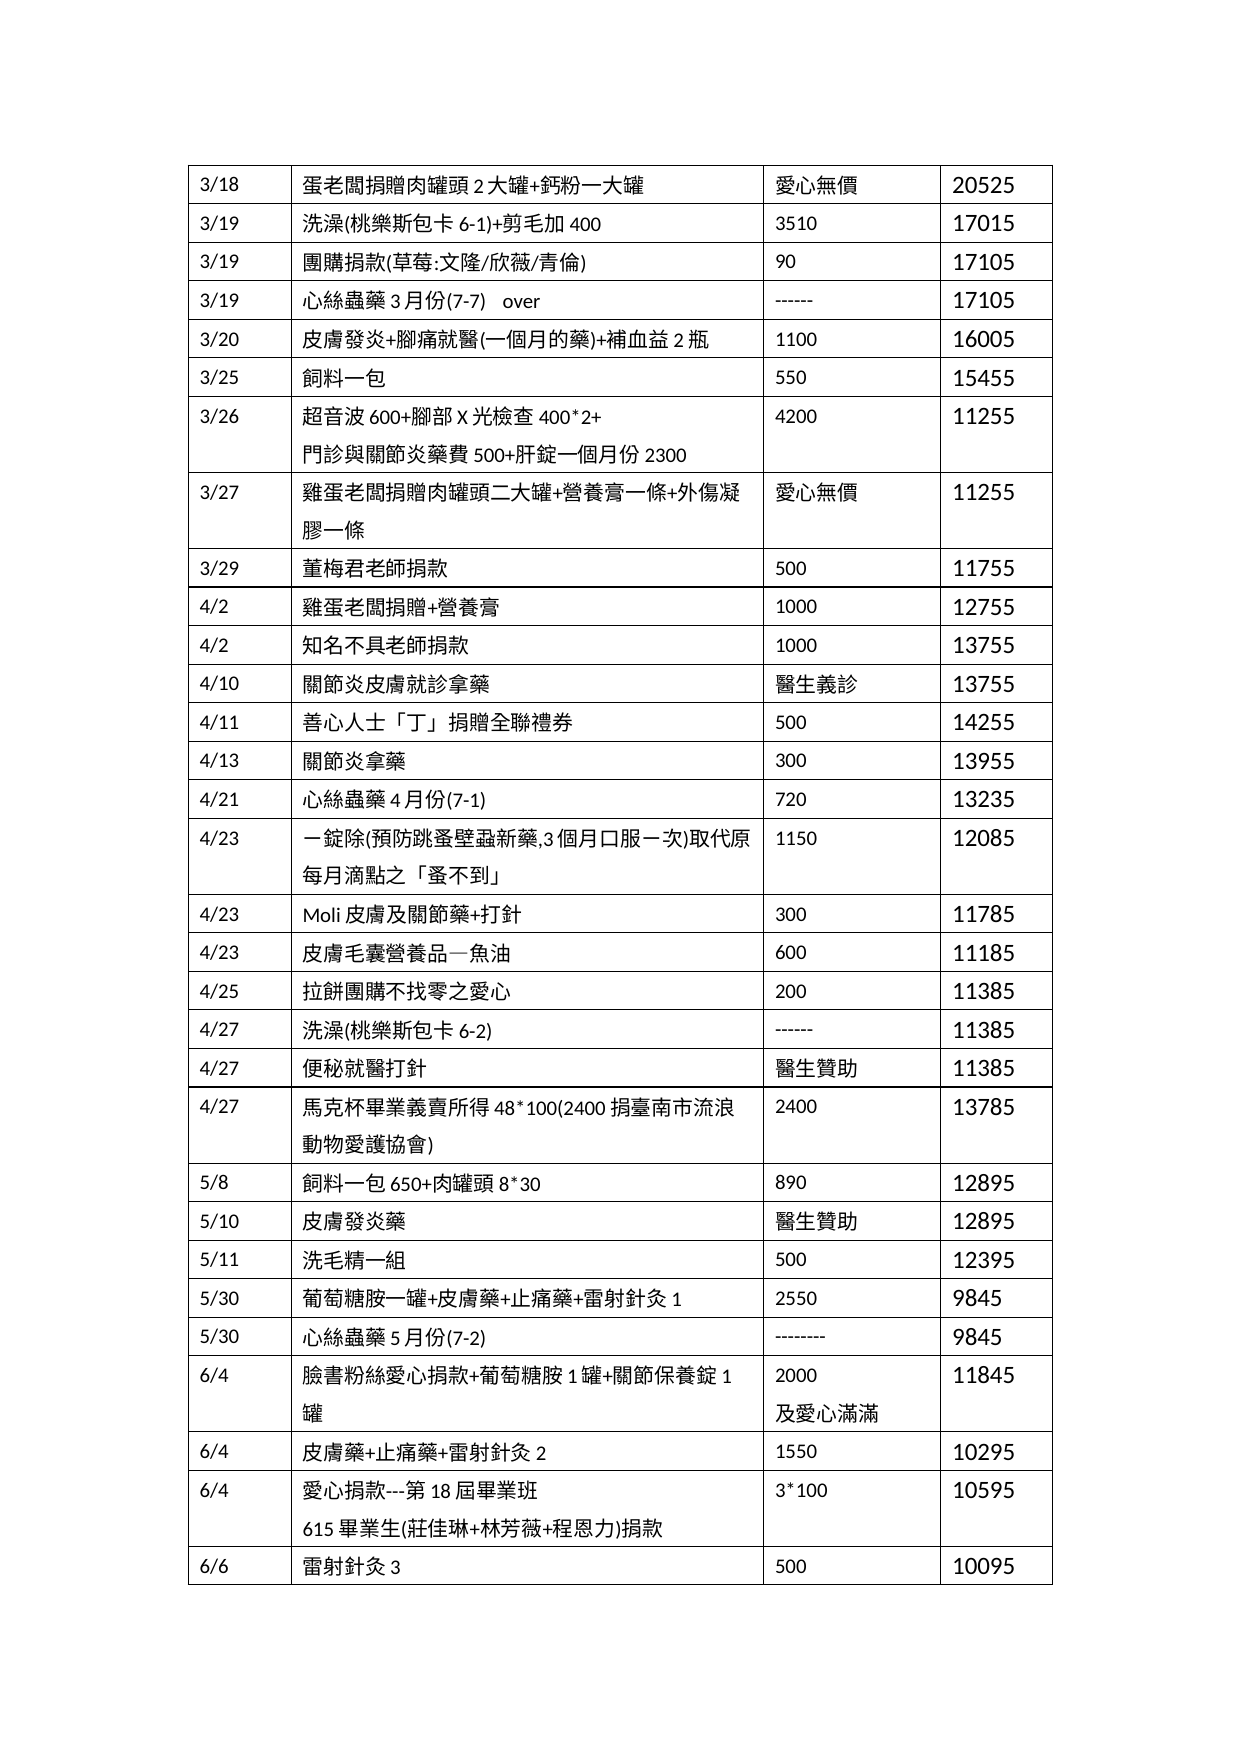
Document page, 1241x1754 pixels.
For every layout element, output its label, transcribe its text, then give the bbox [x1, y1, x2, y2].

table_cell 500 [764, 703, 940, 741]
table_cell 5/30 [189, 1279, 291, 1317]
table_cell 1550 [764, 1432, 940, 1470]
table_cell -------- [764, 1318, 940, 1355]
table_cell 1100 [764, 320, 940, 357]
table_cell 6/4 [189, 1432, 291, 1470]
table_cell 善心人士「丁」捐贈全聯禮券 [292, 703, 763, 741]
table_cell 890 [764, 1164, 940, 1201]
table_cell 1150 [764, 819, 940, 894]
table_cell 心絲蟲藥4月份(7-1) [292, 780, 763, 818]
table_cell 3/25 [189, 358, 291, 396]
table_cell 雷射針灸3 [292, 1547, 763, 1584]
table_cell 4/27 [189, 1049, 291, 1086]
table_cell 4/27 [189, 1010, 291, 1048]
table_cell 皮膚藥+止痛藥+雷射針灸2 [292, 1432, 763, 1470]
table_cell 皮膚毛囊營養品—魚油 [292, 933, 763, 971]
table_cell 300 [764, 895, 940, 932]
table_cell 6/6 [189, 1547, 291, 1584]
table_cell 愛心無價 [764, 166, 940, 203]
table_cell 3510 [764, 204, 940, 242]
table_cell 4/27 [189, 1088, 291, 1162]
table_cell Moli皮膚及關節藥+打針 [292, 895, 763, 932]
table_cell 超音波600+腳部X光檢查400*2+ 門診與關節炎藥費500+肝錠一個月份2300 [292, 397, 763, 472]
table_cell 13235 [941, 780, 1052, 818]
table_cell 知名不具老師捐款 [292, 626, 763, 663]
table_cell 2400 [764, 1088, 940, 1162]
table_cell 5/11 [189, 1241, 291, 1278]
table_cell 6/4 [189, 1471, 291, 1546]
table_cell 醫生義診 [764, 665, 940, 702]
table_cell 17105 [941, 281, 1052, 319]
table_cell 3/19 [189, 281, 291, 319]
table_cell 3*100 [764, 1471, 940, 1546]
table_cell 11385 [941, 972, 1052, 1009]
table_cell 11385 [941, 1049, 1052, 1086]
table_cell 4/11 [189, 703, 291, 741]
table_cell 10295 [941, 1432, 1052, 1470]
table_cell 11185 [941, 933, 1052, 971]
table_cell 4/10 [189, 665, 291, 702]
table_cell 20525 [941, 166, 1052, 203]
table_cell 500 [764, 549, 940, 586]
table_cell 馬克杯畢業義賣所得48*100(2400捐臺南市流浪動物愛護協會) [292, 1088, 763, 1162]
table_cell 3/19 [189, 204, 291, 242]
table_cell 11845 [941, 1356, 1052, 1431]
table_cell 13785 [941, 1088, 1052, 1162]
table_cell 90 [764, 243, 940, 280]
table_cell 董梅君老師捐款 [292, 549, 763, 586]
table_cell 4/23 [189, 895, 291, 932]
table_cell 4200 [764, 397, 940, 472]
table_cell 13955 [941, 742, 1052, 779]
table_cell 愛心捐款---第18屆畢業班 615畢業生(莊佳琳+林芳薇+程恩力)捐款 [292, 1471, 763, 1546]
table_cell 2550 [764, 1279, 940, 1317]
table_cell 關節炎皮膚就診拿藥 [292, 665, 763, 702]
table_cell 心絲蟲藥5月份(7-2) [292, 1318, 763, 1355]
table_cell 10095 [941, 1547, 1052, 1584]
table_cell ㄧ錠除(預防跳蚤壁蝨新藥,3個月口服ㄧ次)取代原每月滴點之「蚤不到」 [292, 819, 763, 894]
table_cell 17105 [941, 243, 1052, 280]
table_cell 1000 [764, 588, 940, 625]
table_cell 1000 [764, 626, 940, 663]
table_cell 洗澡(桃樂斯包卡6-2) [292, 1010, 763, 1048]
table_cell 720 [764, 780, 940, 818]
table_cell 11255 [941, 473, 1052, 548]
table_cell 550 [764, 358, 940, 396]
table_cell 500 [764, 1241, 940, 1278]
table_cell 600 [764, 933, 940, 971]
table_cell 4/21 [189, 780, 291, 818]
table_cell 17015 [941, 204, 1052, 242]
table_cell ------ [764, 1010, 940, 1048]
table_cell 200 [764, 972, 940, 1009]
table_cell 12755 [941, 588, 1052, 625]
table_cell 4/2 [189, 588, 291, 625]
table_cell 拉餅團購不找零之愛心 [292, 972, 763, 1009]
table_cell 12395 [941, 1241, 1052, 1278]
table_cell 蛋老闆捐贈肉罐頭2大罐+鈣粉一大罐 [292, 166, 763, 203]
table_cell 愛心無價 [764, 473, 940, 548]
table_cell 13755 [941, 626, 1052, 663]
table_cell 9845 [941, 1318, 1052, 1355]
table_cell 洗毛精一組 [292, 1241, 763, 1278]
table_cell 2000 及愛心滿滿 [764, 1356, 940, 1431]
table_cell 3/20 [189, 320, 291, 357]
table_cell 關節炎拿藥 [292, 742, 763, 779]
table_cell 雞蛋老闆捐贈肉罐頭二大罐+營養膏一條+外傷凝膠一條 [292, 473, 763, 548]
table_cell 醫生贊助 [764, 1049, 940, 1086]
table_cell 3/29 [189, 549, 291, 586]
table_cell 便秘就醫打針 [292, 1049, 763, 1086]
table_cell 雞蛋老闆捐贈+營養膏 [292, 588, 763, 625]
table_cell 11785 [941, 895, 1052, 932]
table_cell 300 [764, 742, 940, 779]
table_cell 14255 [941, 703, 1052, 741]
table_cell 飼料一包650+肉罐頭8*30 [292, 1164, 763, 1201]
table_cell 4/2 [189, 626, 291, 663]
table_cell 葡萄糖胺一罐+皮膚藥+止痛藥+雷射針灸1 [292, 1279, 763, 1317]
table_cell 9845 [941, 1279, 1052, 1317]
table_cell 12085 [941, 819, 1052, 894]
table_cell 3/18 [189, 166, 291, 203]
table_cell 3/26 [189, 397, 291, 472]
table_cell 4/23 [189, 819, 291, 894]
table_cell 10595 [941, 1471, 1052, 1546]
table_cell 16005 [941, 320, 1052, 357]
table_cell 11385 [941, 1010, 1052, 1048]
table_cell 5/30 [189, 1318, 291, 1355]
table_cell 12895 [941, 1202, 1052, 1239]
table_cell 12895 [941, 1164, 1052, 1201]
table_cell 15455 [941, 358, 1052, 396]
table_cell 500 [764, 1547, 940, 1584]
table_cell 皮膚發炎+腳痛就醫(一個月的藥)+補血益2瓶 [292, 320, 763, 357]
table_cell 4/25 [189, 972, 291, 1009]
table_cell 心絲蟲藥3月份(7-7) over [292, 281, 763, 319]
table_cell 臉書粉絲愛心捐款+葡萄糖胺1罐+關節保養錠1罐 [292, 1356, 763, 1431]
table_cell 醫生贊助 [764, 1202, 940, 1239]
table_cell 3/27 [189, 473, 291, 548]
table_cell 5/8 [189, 1164, 291, 1201]
table_cell 洗澡(桃樂斯包卡6-1)+剪毛加400 [292, 204, 763, 242]
table_cell 皮膚發炎藥 [292, 1202, 763, 1239]
table_cell 團購捐款(草莓:文隆/欣薇/青倫) [292, 243, 763, 280]
table_cell 13755 [941, 665, 1052, 702]
table_cell 11755 [941, 549, 1052, 586]
table_cell 11255 [941, 397, 1052, 472]
table_cell 4/23 [189, 933, 291, 971]
table_cell ------ [764, 281, 940, 319]
table_cell 4/13 [189, 742, 291, 779]
table_cell 5/10 [189, 1202, 291, 1239]
table_cell 6/4 [189, 1356, 291, 1431]
table_cell 3/19 [189, 243, 291, 280]
table_cell 飼料一包 [292, 358, 763, 396]
